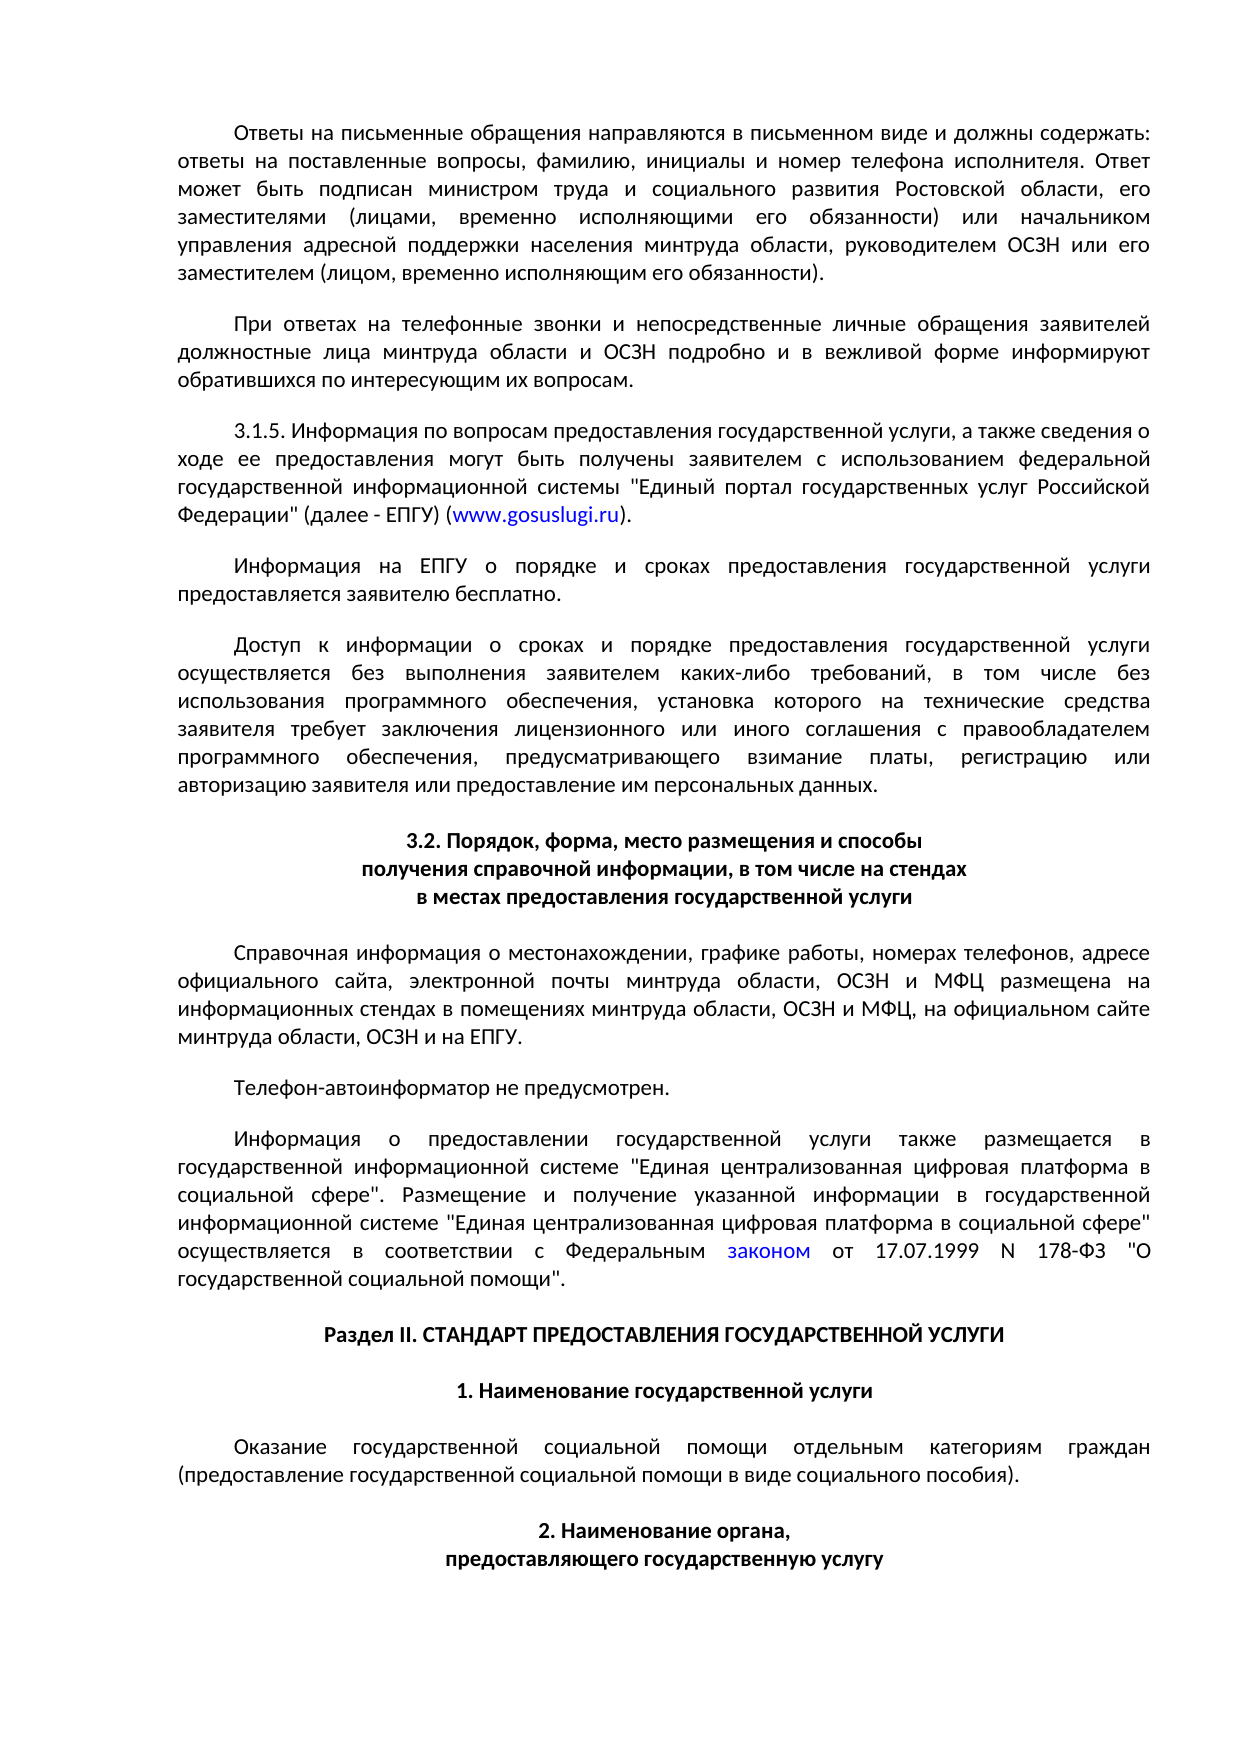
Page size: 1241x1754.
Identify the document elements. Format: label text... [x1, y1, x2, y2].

text 3.1.5. Информация по вопросам предоставления государственной услуги, а также сведения о ходе ее предоставления могут быть получены заявителем с использованием федеральной государственной информационной системы "Единый портал государственных услуг Российской Федерации" (далее - ЕПГУ) (www.gosuslugi.ru). [177, 416, 1152, 528]
text Информация на ЕПГУ о порядке и сроках предоставления государственной услуги предоставляется заявителю бесплатно. [177, 551, 1152, 607]
text Доступ к информации о сроках и порядке предоставления государственной услуги осуществляется без выполнения заявителем каких-либо требований, в том числе без использования программного обеспечения, установка которого на технические средства заявителя требует заключения лицензионного или иного соглашения с правообладателем программного обеспечения, предусматривающего взимание платы, регистрацию или авторизацию заявителя или предоставление им персональных данных. [177, 630, 1152, 798]
text Оказание государственной социальной помощи отдельным категориям граждан (предоставление государственной социальной помощи в виде социального пособия). [177, 1432, 1152, 1488]
text Телефон-автоинформатор не предусмотрен. [177, 1073, 1152, 1101]
text При ответах на телефонные звонки и непосредственные личные обращения заявителей должностные лица минтруда области и ОСЗН подробно и в вежливой форме информируют обратившихся по интересующим их вопросам. [177, 309, 1152, 393]
title предоставляющего государственную услугу [177, 1544, 1152, 1573]
title 1. Наименование государственной услуги [177, 1376, 1152, 1404]
title Раздел II. СТАНДАРТ ПРЕДОСТАВЛЕНИЯ ГОСУДАРСТВЕННОЙ УСЛУГИ [177, 1320, 1152, 1348]
title в местах предоставления государственной услуги [177, 882, 1152, 910]
text Справочная информация о местонахождении, графике работы, номерах телефонов, адресе официального сайта, электронной почты минтруда области, ОСЗН и МФЦ размещена на информационных стендах в помещениях минтруда области, ОСЗН и МФЦ, на официальном сайте минтруда области, ОСЗН и на ЕПГУ. [177, 938, 1152, 1050]
title 3.2. Порядок, форма, место размещения и способы [177, 826, 1152, 854]
text Информация о предоставлении государственной услуги также размещается в государственной информационной системе "Единая централизованная цифровая платформа в социальной сфере". Размещение и получение указанной информации в государственной информационной системе "Единая централизованная цифровая платформа в социальной сфере" осуществляется в соответствии с Федеральным законом от 17.07.1999 N 178-ФЗ "О государственной социальной помощи". [177, 1124, 1152, 1292]
text Ответы на письменные обращения направляются в письменном виде и должны содержать: ответы на поставленные вопросы, фамилию, инициалы и номер телефона исполнителя. Ответ может быть подписан министром труда и социального развития Ростовской области, его заместителями (лицами, временно исполняющими его обязанности) или начальником управления адресной поддержки населения минтруда области, руководителем ОСЗН или его заместителем (лицом, временно исполняющим его обязанности). [177, 118, 1152, 286]
title 2. Наименование органа, [177, 1517, 1152, 1544]
title получения справочной информации, в том числе на стендах [177, 854, 1152, 882]
